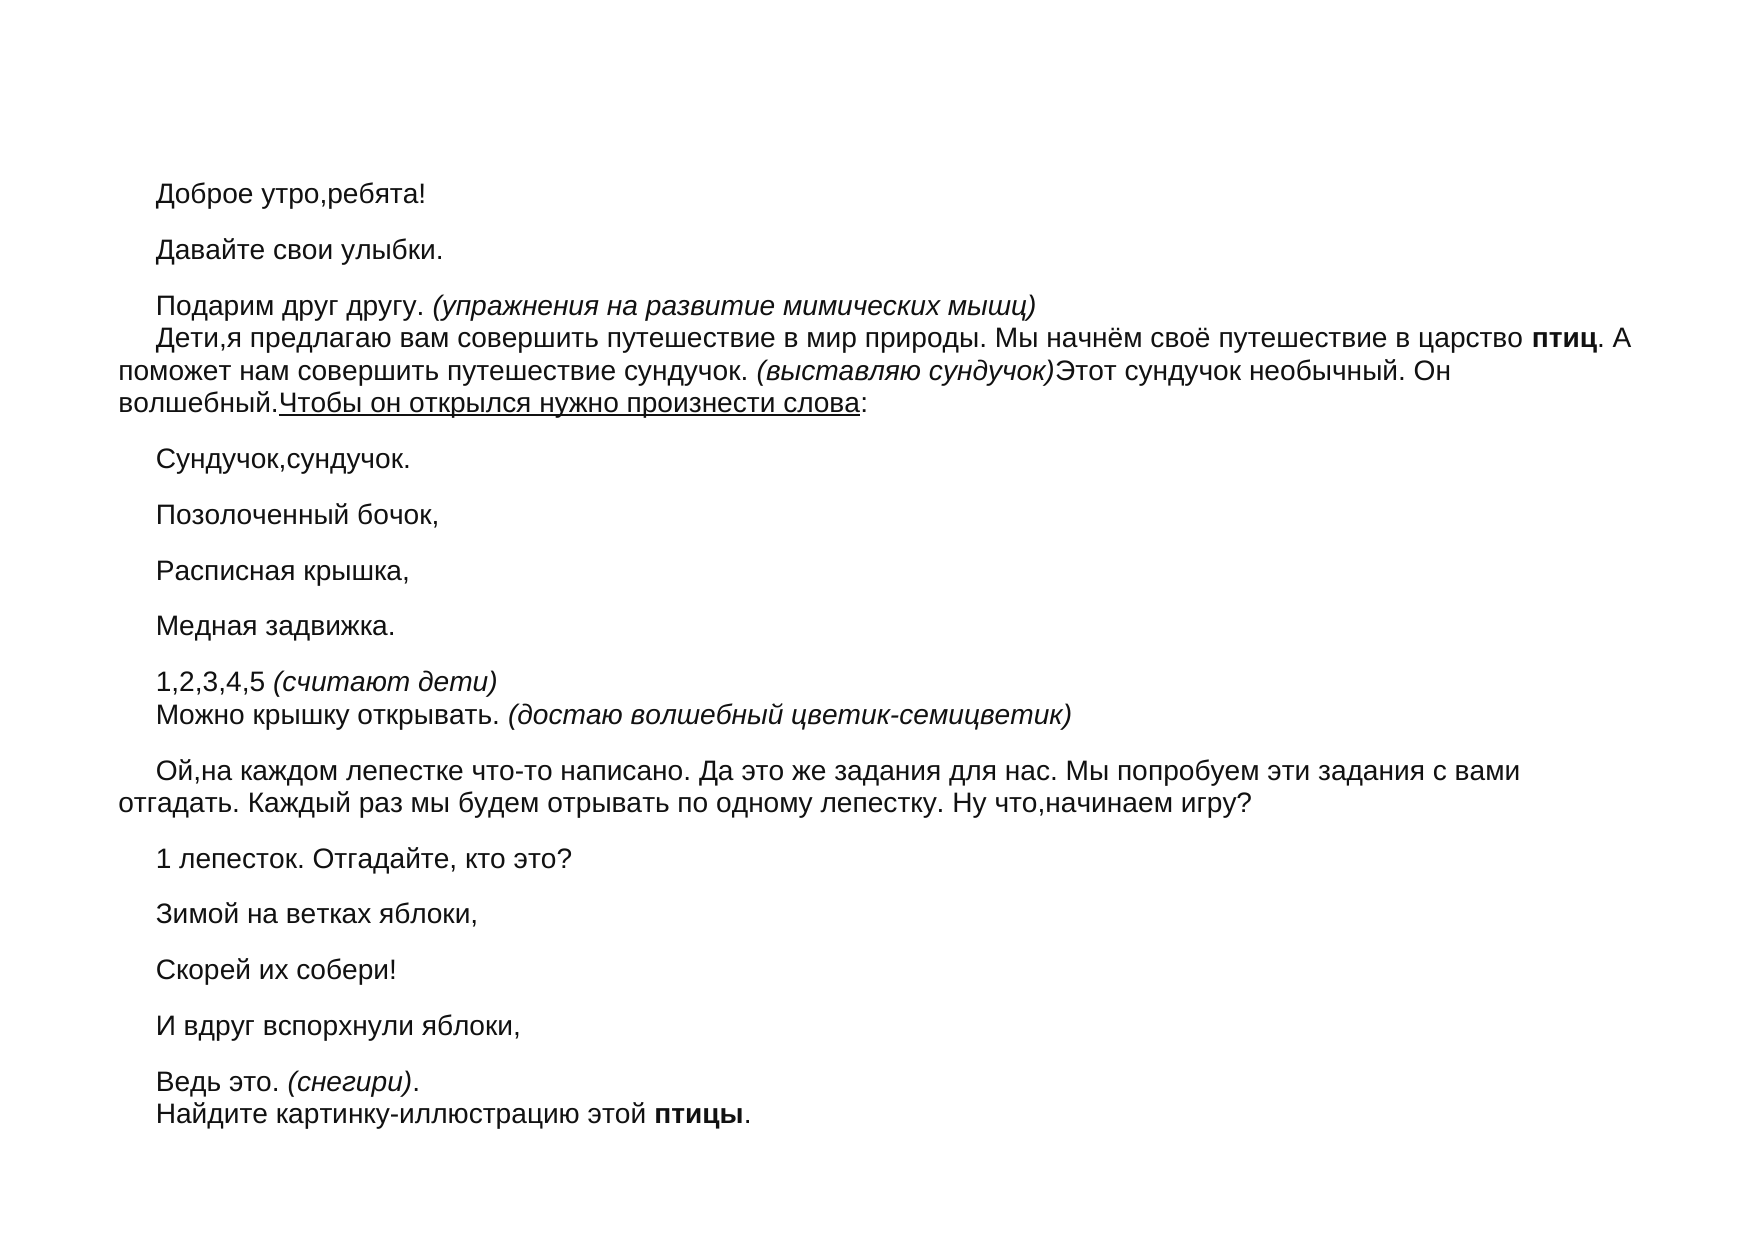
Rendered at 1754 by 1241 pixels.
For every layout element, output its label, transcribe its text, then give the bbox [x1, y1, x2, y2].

text Расписная крышка, [118, 553, 1636, 586]
text Найдите картинку-иллюстрацию этой птицы. [118, 1097, 1636, 1130]
text Ведь это. (снегири). [118, 1065, 1636, 1097]
text Давайте свои улыбки. [118, 233, 1636, 265]
text Скорей их собери! [118, 953, 1636, 986]
text Можно крышку открывать. (достаю волшебный цветик-семицветик) [118, 698, 1636, 730]
text Зимой на ветках яблоки, [118, 897, 1636, 930]
text Сундучок,сундучок. [118, 442, 1636, 474]
text Позолоченный бочок, [118, 498, 1636, 530]
text Подарим друг другу. (упражнения на развитие мимических мышц) [118, 289, 1636, 321]
text Дети,я предлагаю вам совершить путешествие в мир природы. Мы начнём своё путешествие в царство птиц. А поможет нам совершить путешествие сундучок. (выставляю сундучок)Этот сундучок необычный. Он волшебный.Чтобы он открылся нужно произнести слова: [118, 321, 1636, 418]
text Медная задвижка. [118, 609, 1636, 642]
text 1 лепесток. Отгадайте, кто это? [118, 842, 1636, 874]
text 1,2,3,4,5 (считают дети) [118, 665, 1636, 698]
text И вдруг вспорхнули яблоки, [118, 1009, 1636, 1042]
text Ой,на каждом лепестке что-то написано. Да это же задания для нас. Мы попробуем эти задания с вами отгадать. Каждый раз мы будем отрывать по одному лепестку. Ну что,начинаем игру? [118, 753, 1636, 818]
text Доброе утро,ребята! [118, 177, 1636, 209]
